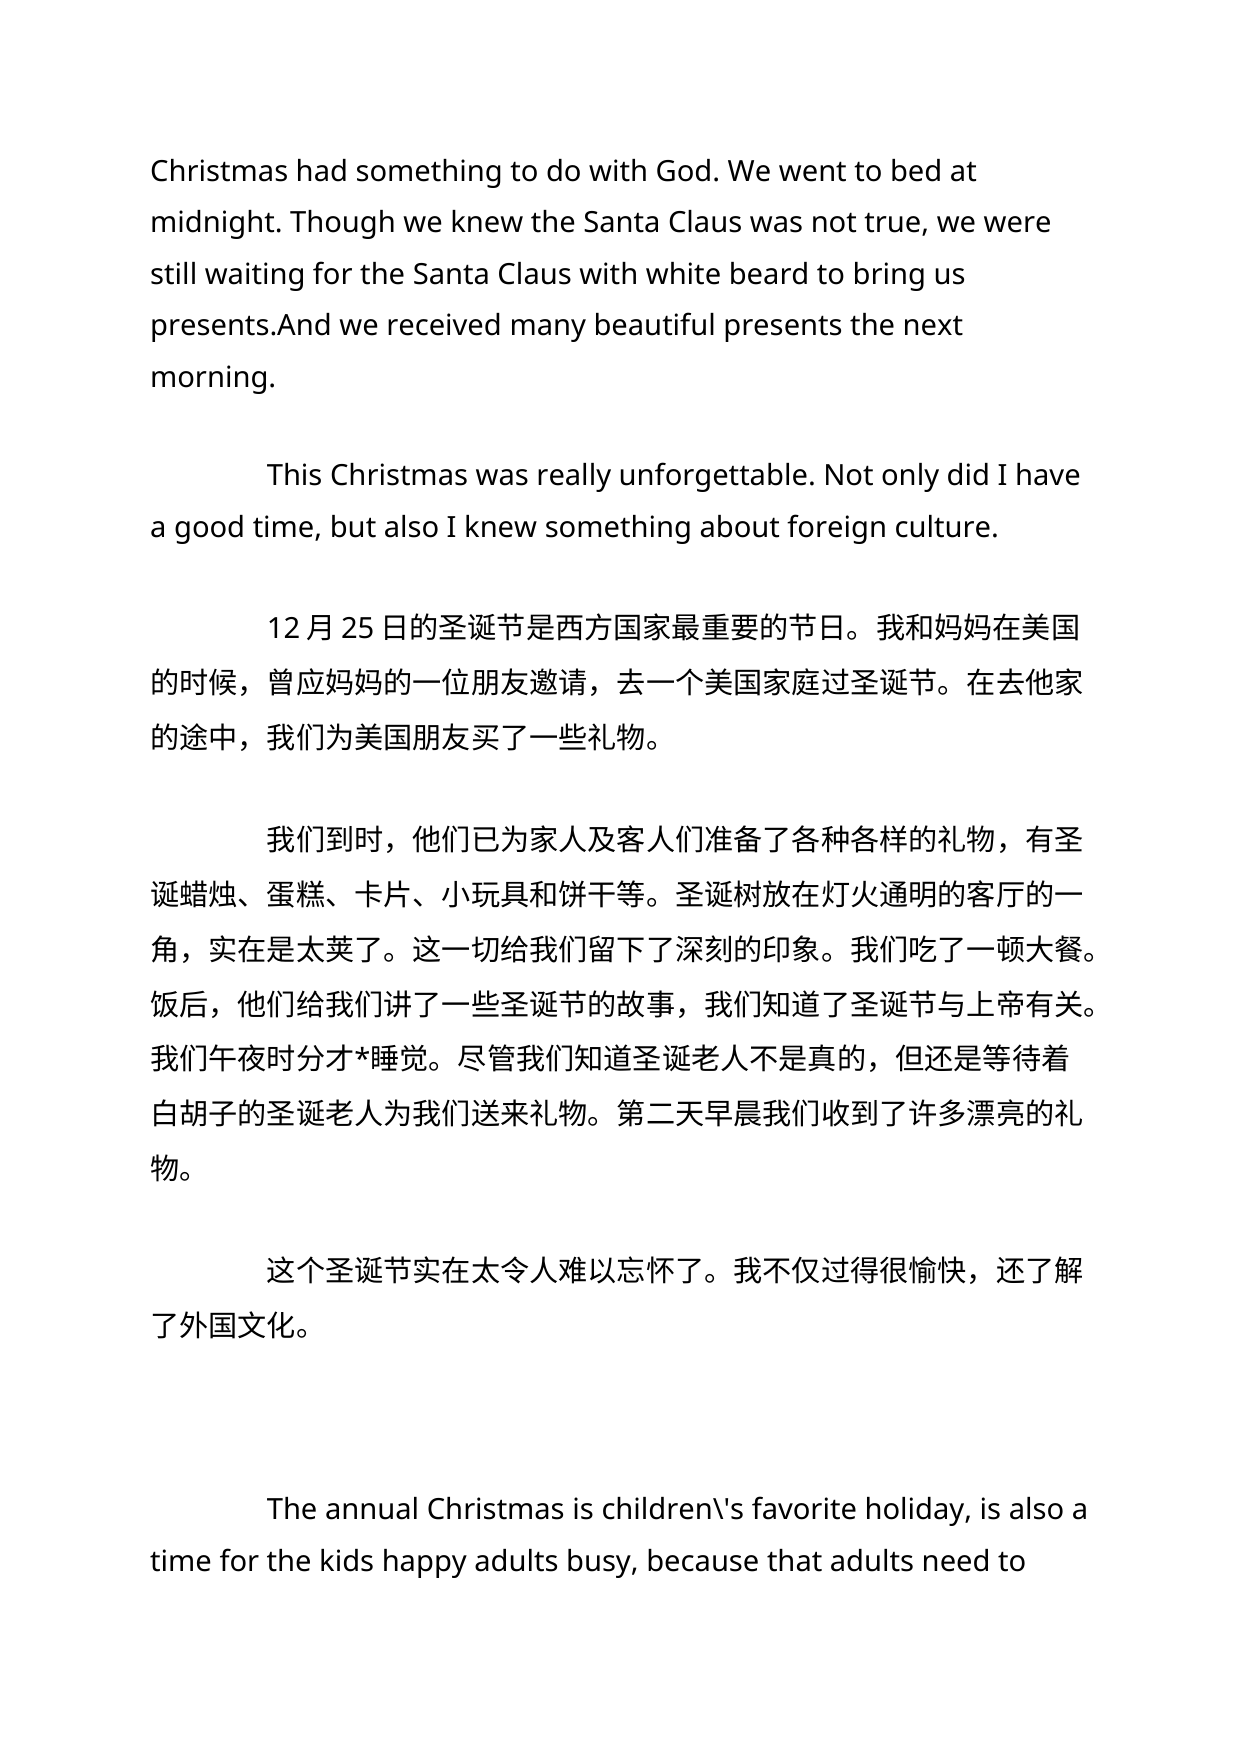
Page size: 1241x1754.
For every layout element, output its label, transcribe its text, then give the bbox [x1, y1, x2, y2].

text This Christmas was really unforgettable. Not only did I have a good time, but also I knew something about foreign culture. [150, 455, 1090, 546]
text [150, 150, 1090, 396]
text 12月25日的圣诞节是西方国家最重要的节日。我和妈妈在美国的时候，曾应妈妈的一位朋友邀请，去一个美国家庭过圣诞节。在去他家的途中，我们为美国朋友买了一些礼物。 [150, 605, 1090, 757]
text 我们到时，他们已为家人及客人们准备了各种各样的礼物，有圣诞蜡烛、蛋糕、卡片、小玩具和饼干等。圣诞树放在灯火通明的客厅的一角，实在是太荚了。这一切给我们留下了深刻的印象。我们吃了一顿大餐。饭后，他们给我们讲了一些圣诞节的故事，我们知道了圣诞节与上帝有关。我们午夜时分才*睡觉。尽管我们知道圣诞老人不是真的，但还是等待着白胡子的圣诞老人为我们送来礼物。第二天早晨我们收到了许多漂亮的礼物。 [150, 816, 1090, 1188]
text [150, 1488, 1090, 1580]
text 这个圣诞节实在太令人难以忘怀了。我不仅过得很愉快，还了解了外国文化。 [150, 1248, 1090, 1345]
